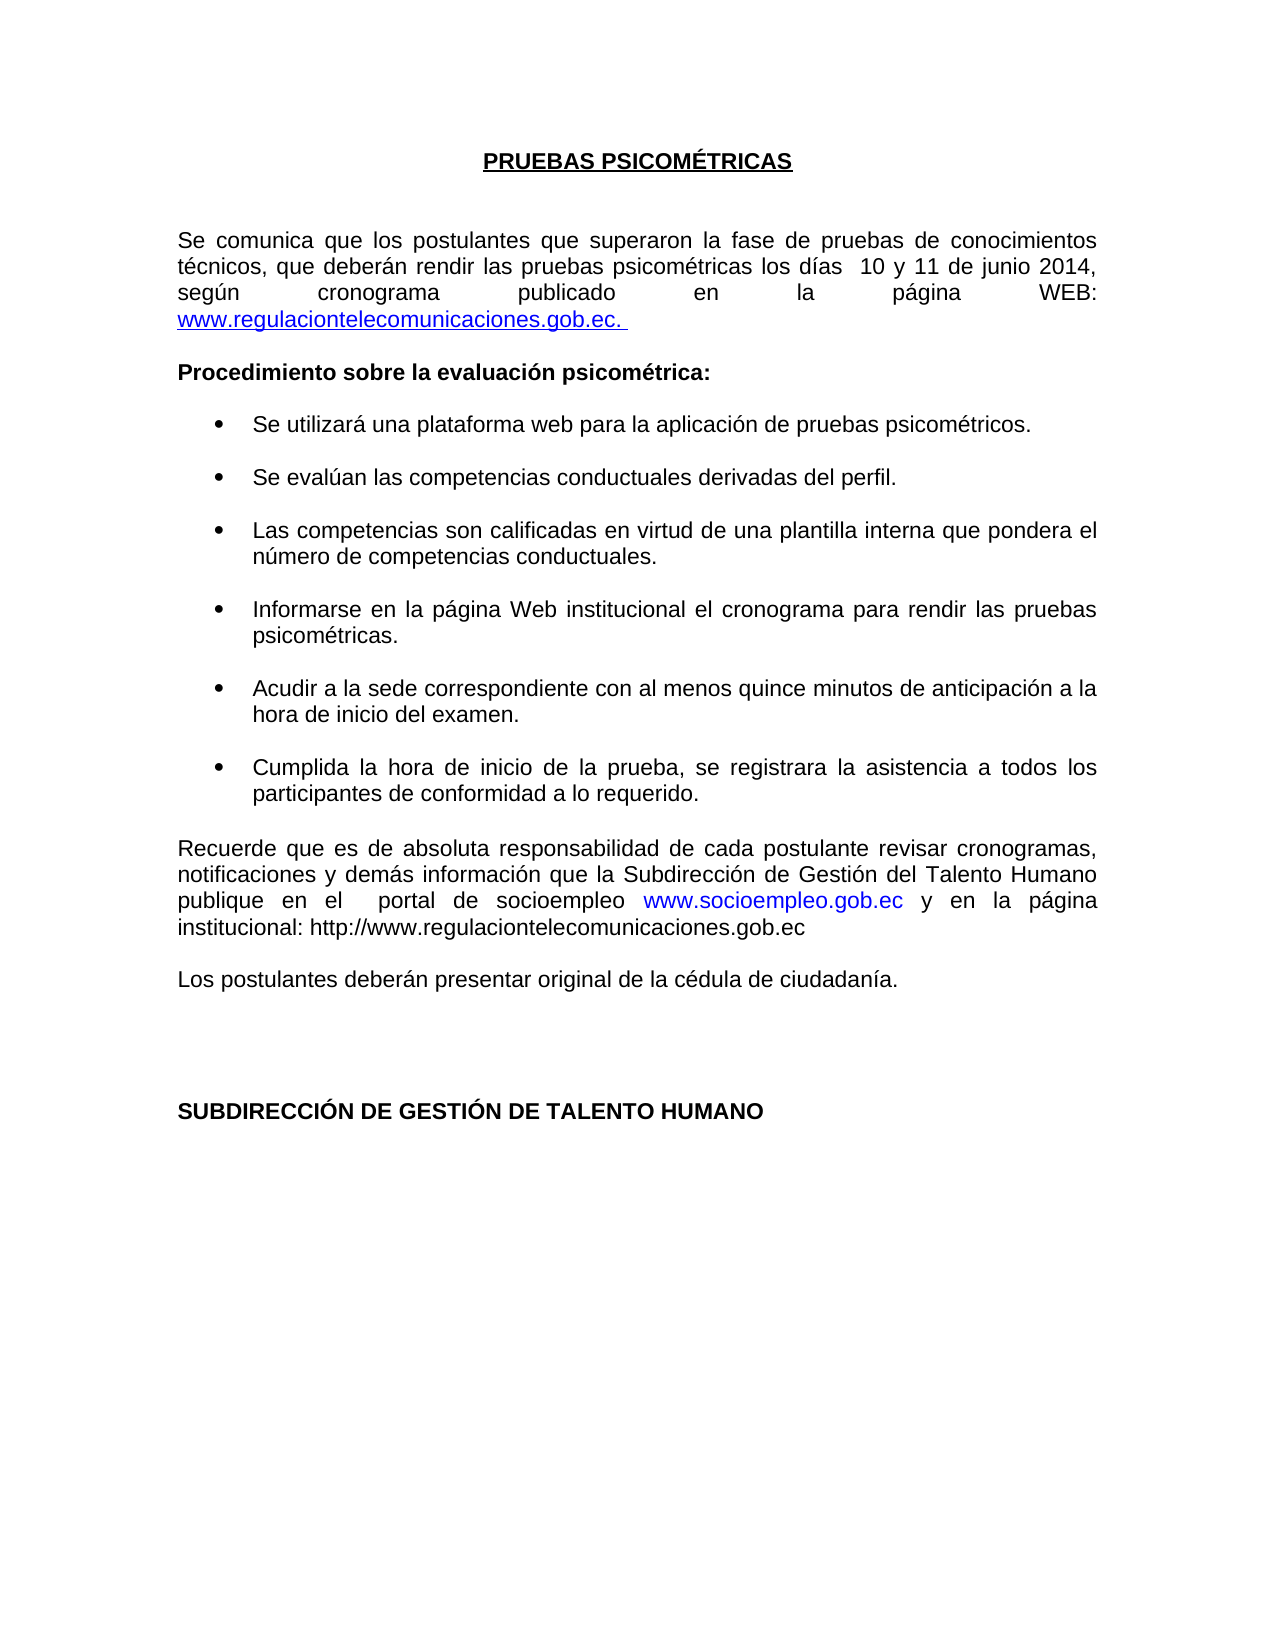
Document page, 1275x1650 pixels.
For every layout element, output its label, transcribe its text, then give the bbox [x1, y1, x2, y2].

list Acudir a la sede correspondiente con al menos quince minutos de anticipación a la hora de inicio del examen. [215, 675, 1098, 727]
text Procedimiento sobre la evaluación psicométrica: [177, 358, 1098, 385]
text Se comunica que los postulantes que superaron la fase de pruebas de conocimientos técnicos, que deberán rendir las pruebas psicométricas los días 10 y 11 de junio 2014, según cronograma publicado en la página WEB: www.regulaciontelecomunicaciones.gob.ec. [177, 227, 1098, 332]
list Informarse en la página Web institucional el cronograma para rendir las pruebas psicométricas. [215, 596, 1098, 648]
list Las competencias son calificadas en virtud de una plantilla interna que pondera el número de competencias conductuales. [215, 517, 1098, 569]
text Recuerde que es de absoluta responsabilidad de cada postulante revisar cronogramas, notificaciones y demás información que la Subdirección de Gestión del Talento Humano publique en el portal de socioempleo www.socioempleo.gob.ec y en la página institucional: http://www.regulaciontelecomunicaciones.gob.ec [177, 834, 1098, 940]
list Se utilizará una plataforma web para la aplicación de pruebas psicométricos. [215, 411, 1098, 437]
list Se evalúan las competencias conductuales derivadas del perfil. [215, 464, 1098, 490]
text PRUEBAS PSICOMÉTRICAS [177, 148, 1098, 174]
text Los postulantes deberán presentar original de la cédula de ciudadanía. [177, 966, 1098, 993]
list Cumplida la hora de inicio de la prueba, se registrara la asistencia a todos los participantes de conformidad a lo requerido. [215, 754, 1098, 806]
text SUBDIRECCIÓN DE GESTIÓN DE TALENTO HUMANO [177, 1098, 1098, 1124]
